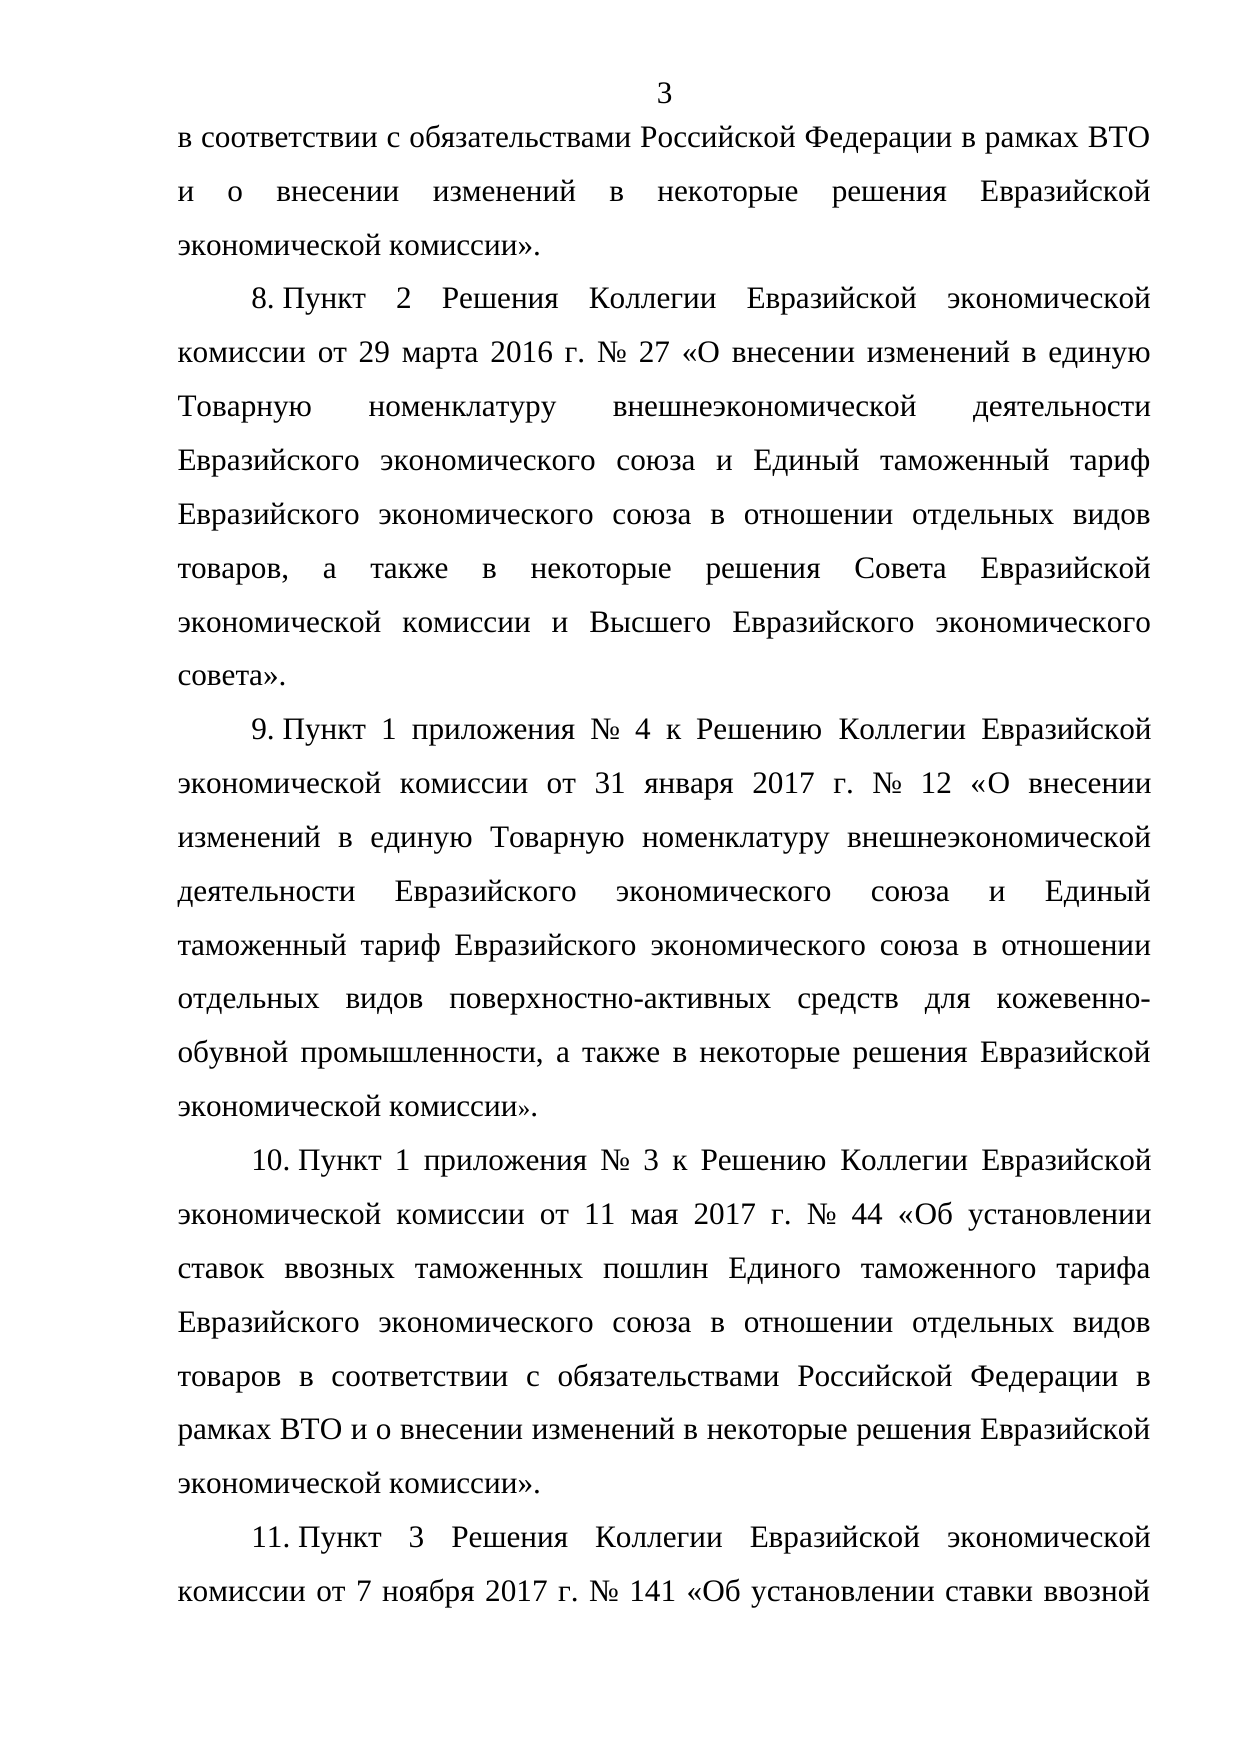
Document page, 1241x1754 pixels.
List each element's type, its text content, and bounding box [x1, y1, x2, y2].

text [177, 1518, 1152, 1608]
text 9. Пункт 1 приложения № 4 к Решению Коллегии Евразийской экономической комиссии от 31 января 2017 г. № 12 «О внесении изменений в единую Товарную номенклатуру внешнеэкономической деятельности Евразийского экономического союза и Единый таможенный тариф Евразийского экономического союза в отношении отдельных видов поверхностно-активных средств для кожевенно-обувной промышленности, а также в некоторые решения Евразийской экономической комиссии». [177, 711, 1152, 1123]
text 8. Пункт 2 Решения Коллегии Евразийской экономической комиссии от 29 марта 2016 г. № 27 «О внесении изменений в единую Товарную номенклатуру внешнеэкономической деятельности Евразийского экономического союза и Единый таможенный тариф Евразийского экономического союза в отношении отдельных видов товаров, а также в некоторые решения Совета Евразийской экономической комиссии и Высшего Евразийского экономического совета». [177, 280, 1152, 693]
text 10. Пункт 1 приложения № 3 к Решению Коллегии Евразийской экономической комиссии от 11 мая 2017 г. № 44 «Об установлении ставок ввозных таможенных пошлин Единого таможенного тарифа Евразийского экономического союза в отношении отдельных видов товаров в соответствии с обязательствами Российской Федерации в рамках ВТО и о внесении изменений в некоторые решения Евразийской экономической комиссии». [177, 1141, 1152, 1500]
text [177, 118, 1152, 262]
